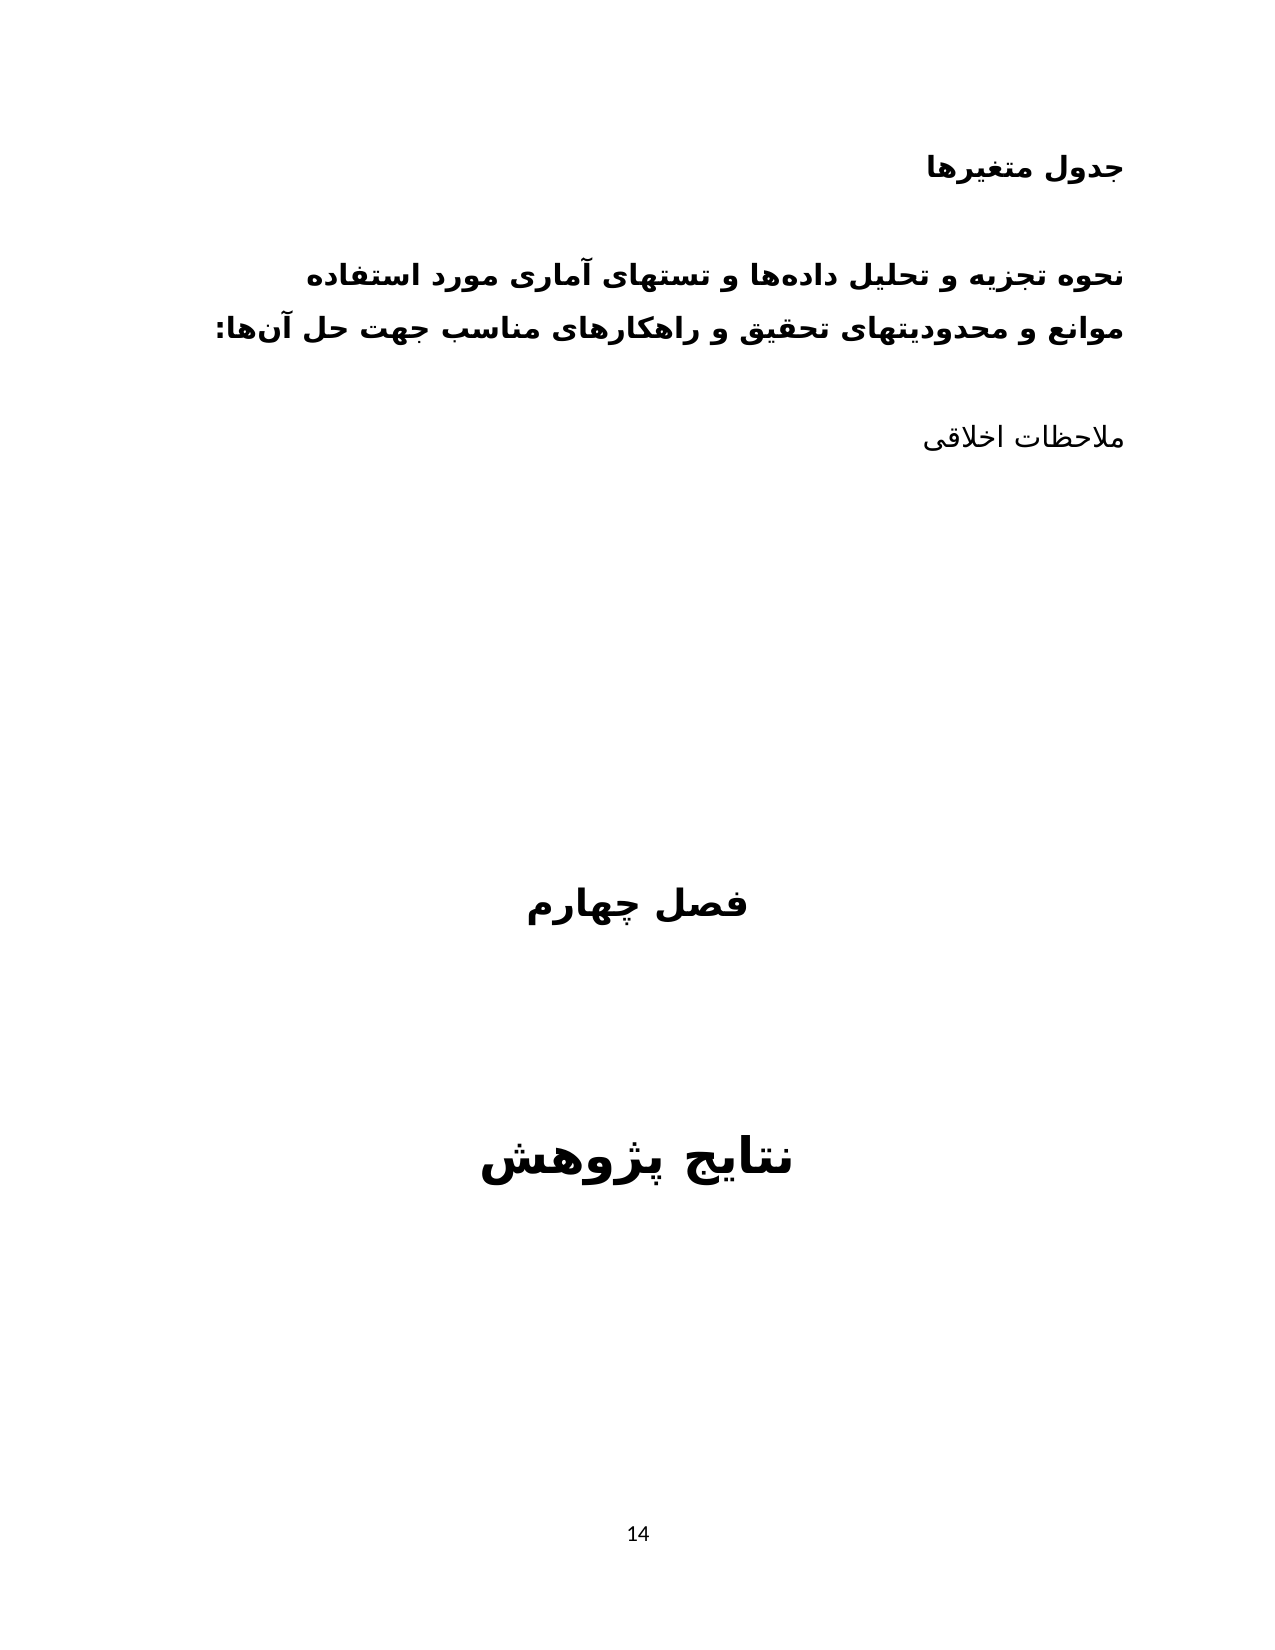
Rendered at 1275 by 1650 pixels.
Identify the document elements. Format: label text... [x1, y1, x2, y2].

text نحوه تجزیه و تحلیل داده‌ها و تستهای آماری مورد استفاده [150, 258, 1125, 292]
text جدول متغیرها [150, 150, 1125, 184]
text فصل چهارم [150, 881, 1125, 925]
text ملاحظات اخلاقی [150, 420, 1125, 454]
text موانع و محدودیتهای تحقیق و راهکارهای مناسب جهت حل آن‌ها: [150, 312, 1125, 346]
text نتایج پژوهش [150, 1127, 1125, 1185]
